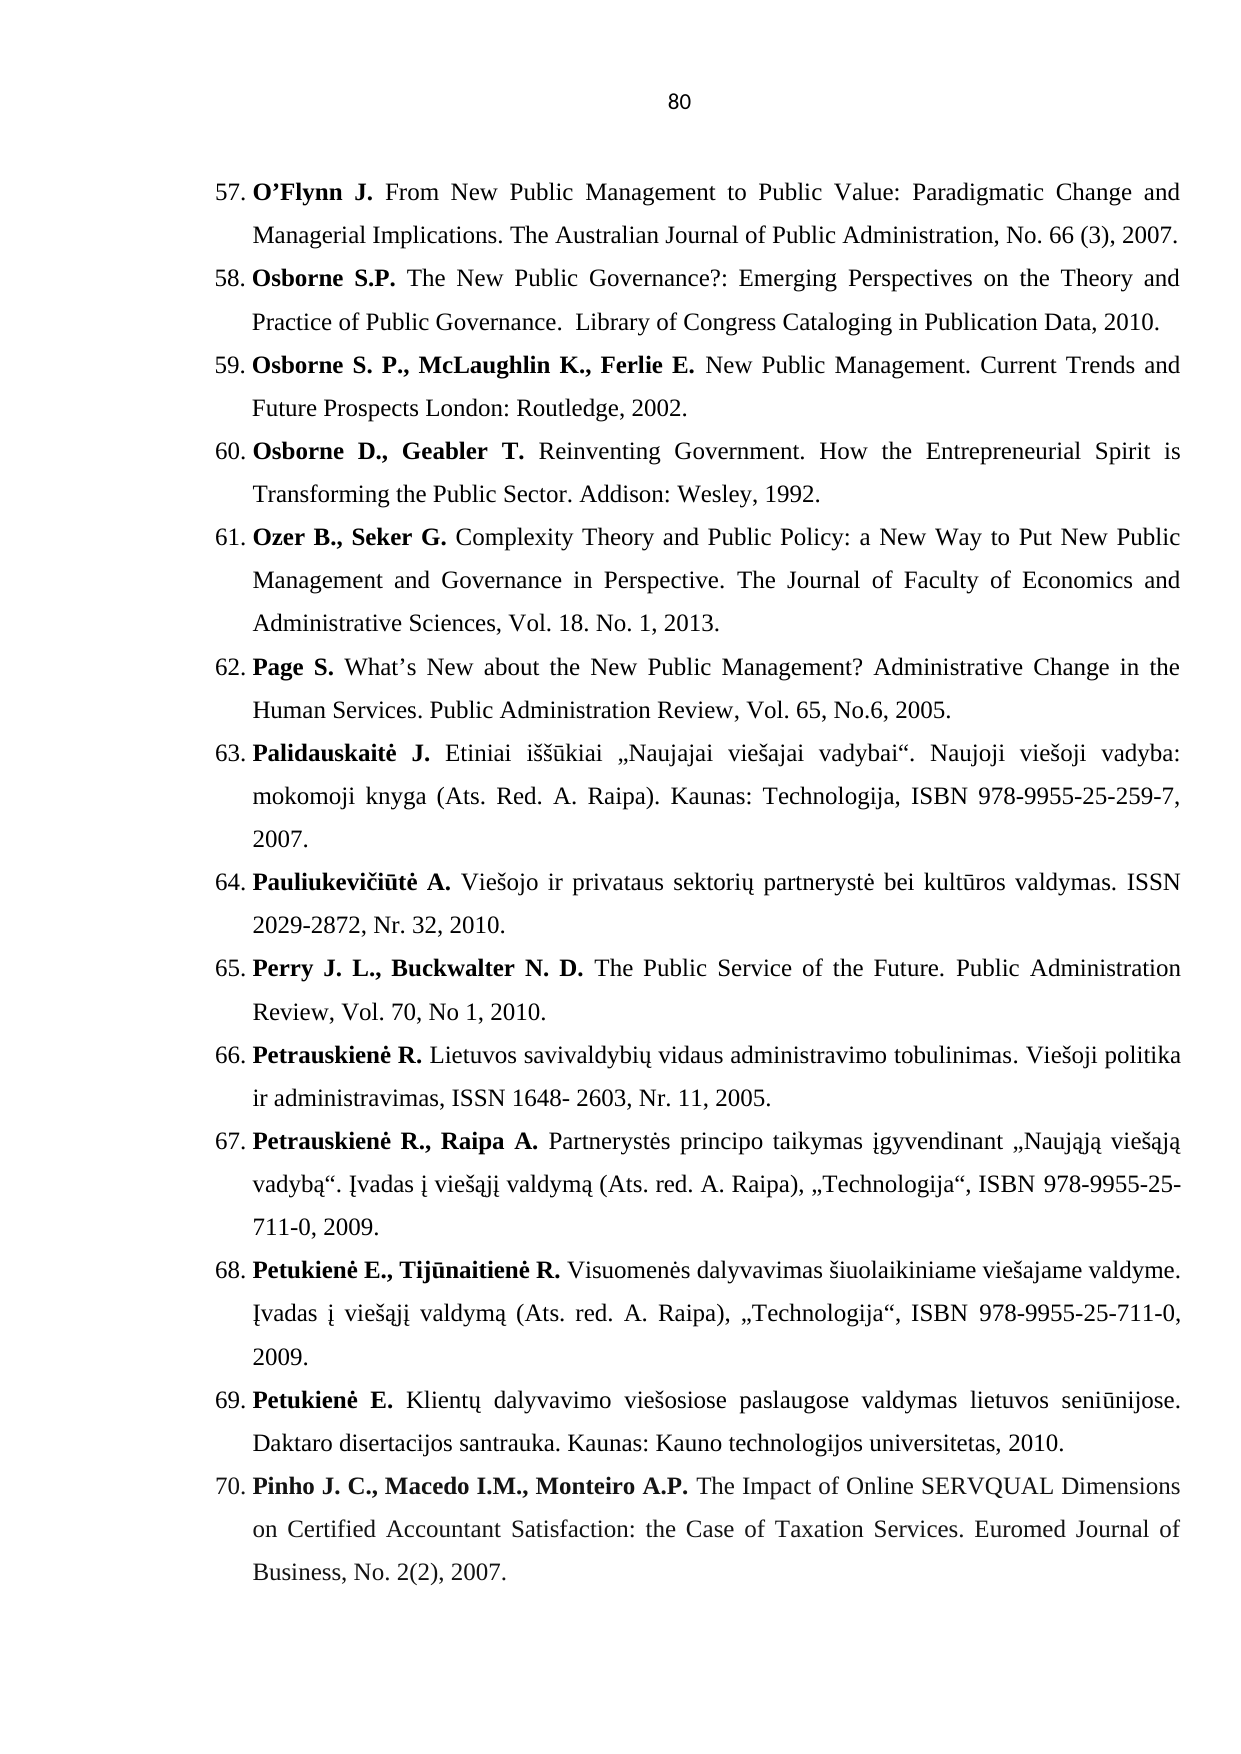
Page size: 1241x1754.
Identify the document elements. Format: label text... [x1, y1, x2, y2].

list Ozer B., Seker G. Complexity Theory and Public Policy: a New Way to Put New Public Management and Governance in Perspective. The Journal of Faculty of Economics and Administrative Sciences, Vol. 18. No. 1, 2013. [215, 522, 1181, 637]
list Perry J. L., Buckwalter N. D. The Public Service of the Future. Public Administration Review, Vol. 70, No 1, 2010. [215, 953, 1181, 1025]
list Osborne D., Geabler T. Reinventing Government. How the Entrepreneurial Spirit is Transforming the Public Sector. Addison: Wesley, 1992. [215, 436, 1181, 508]
list Pauliukevičiūtė A. Viešojo ir privataus sektorių partnerystė bei kultūros valdymas. ISSN 2029-2872, Nr. 32, 2010. [215, 867, 1181, 939]
list Palidauskaitė J. Etiniai iššūkiai „Naujajai viešajai vadybai“. Naujoji viešoji vadyba: mokomoji knyga (Ats. Red. A. Raipa). Kaunas: Technologija, ISBN 978-9955-25-259-7, 2007. [215, 738, 1181, 853]
list Petukienė E., Tijūnaitienė R. Visuomenės dalyvavimas šiuolaikiniame viešajame valdyme. Įvadas į viešąjį valdymą (Ats. red. A. Raipa), „Technologija“, ISBN 978-9955-25-711-0, 2009. [215, 1255, 1181, 1370]
list Petrauskienė R. Lietuvos savivaldybių vidaus administravimo tobulinimas. Viešoji politika ir administravimas, ISSN 1648- 2603, Nr. 11, 2005. [215, 1040, 1181, 1112]
list Pinho J. C., Macedo I.M., Monteiro A.P. The Impact of Online SERVQUAL Dimensions on Certified Accountant Satisfaction: the Case of Taxation Services. Euromed Journal of Business, No. 2(2), 2007. [215, 1471, 1181, 1586]
list Page S. What’s New about the New Public Management? Administrative Change in the Human Services. Public Administration Review, Vol. 65, No.6, 2005. [215, 652, 1181, 723]
list Osborne S. P., McLaughlin K., Ferlie E. New Public Management. Current Trends and Future Prospects London: Routledge, 2002. [214, 350, 1181, 422]
list Petrauskienė R., Raipa A. Partnerystės principo taikymas įgyvendinant „Naująją viešąją vadybą“. Įvadas į viešąjį valdymą (Ats. red. A. Raipa), „Technologija“, ISBN 978-9955-25-711-0, 2009. [215, 1126, 1181, 1241]
list Osborne S.P. The New Public Governance?: Emerging Perspectives on the Theory and Practice of Public Governance. Library of Congress Cataloging in Publication Data, 2010. [214, 263, 1181, 335]
list O’Flynn J. From New Public Management to Public Value: Paradigmatic Change and Managerial Implications. The Australian Journal of Public Administration, No. 66 (3), 2007. [215, 177, 1181, 249]
list Petukienė E. Klientų dalyvavimo viešosiose paslaugose valdymas lietuvos seniūnijose. Daktaro disertacijos santrauka. Kaunas: Kauno technologijos universitetas, 2010. [215, 1385, 1181, 1457]
